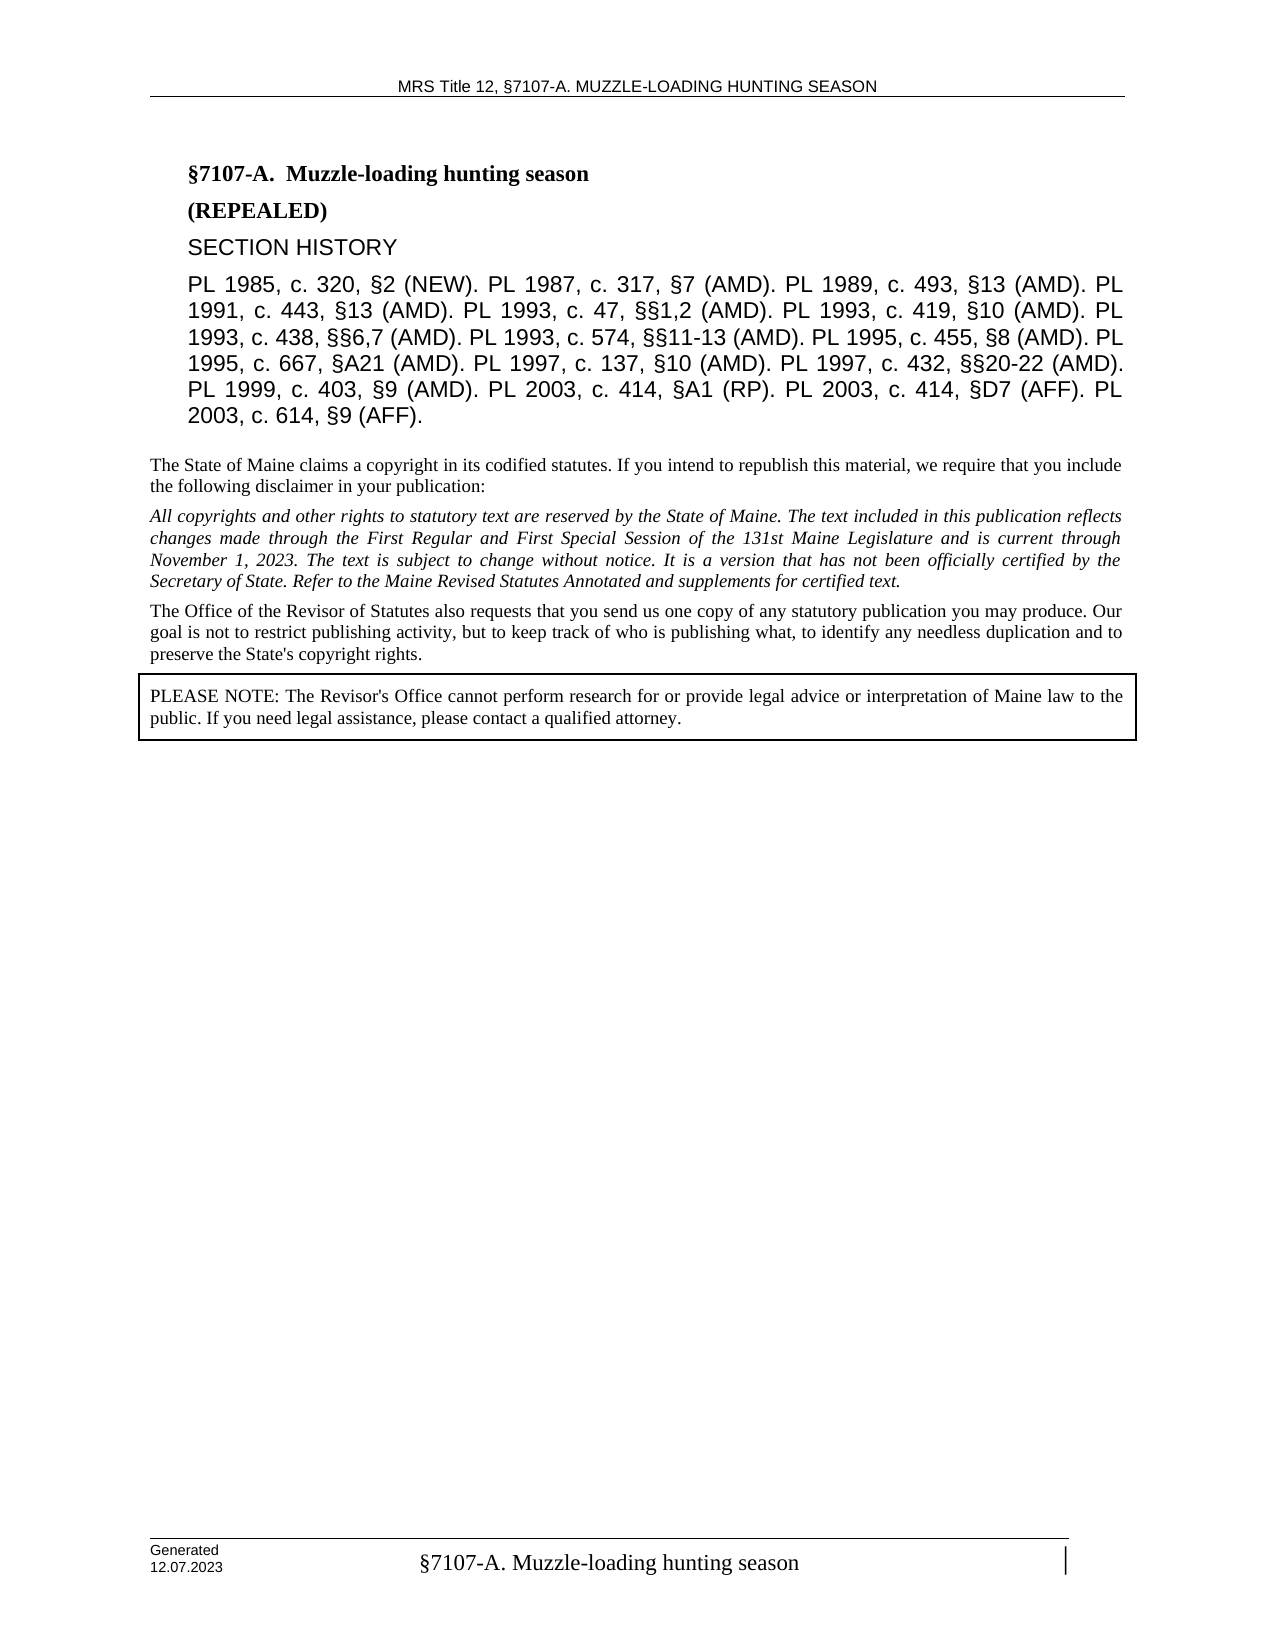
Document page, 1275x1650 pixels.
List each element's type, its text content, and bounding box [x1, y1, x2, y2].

text The State of Maine claims a copyright in its codified statutes. If you intend to republish this material, we require that you include the following disclaimer in your publication: [150, 454, 1125, 497]
text (REPEALED) [187, 197, 1125, 223]
text The Office of the Revisor of Statutes also requests that you send us one copy of any statutory publication you may produce. Our goal is not to restrict publishing activity, but to keep track of who is publishing what, to identify any needless duplication and to preserve the State's copyright rights. [150, 600, 1125, 664]
text SECTION HISTORY [187, 234, 1125, 260]
text PLEASE NOTE: The Revisor's Office cannot perform research for or provide legal advice or interpretation of Maine law to the public. If you need legal assistance, please contact a qualified attorney. [140, 675, 1135, 739]
text All copyrights and other rights to statutory text are reserved by the State of Maine. The text included in this publication reflects changes made through the First Regular and First Special Session of the 131st Maine Legislature and is current through November 1, 2023 . The text is subject to change without notice. It is a version that has not been officially certified by the Secretary of State. Refer to the Maine Revised Statutes Annotated and supplements for certified text. [150, 505, 1125, 592]
text §7107-A. Muzzle-loading hunting season [187, 160, 1125, 187]
text PL 1985, c. 320, §2 (NEW). PL 1987, c. 317, §7 (AMD). PL 1989, c. 493, §13 (AMD). PL 1991, c. 443, §13 (AMD). PL 1993, c. 47, §§1,2 (AMD). PL 1993, c. 419, §10 (AMD). PL 1993, c. 438, §§6,7 (AMD). PL 1993, c. 574, §§11-13 (AMD). PL 1995, c. 455, §8 (AMD). PL 1995, c. 667, §A21 (AMD). PL 1997, c. 137, §10 (AMD). PL 1997, c. 432, §§20-22 (AMD). PL 1999, c. 403, §9 (AMD). PL 2003, c. 414, §A1 (RP). PL 2003, c. 414, §D7 (AFF). PL 2003, c. 614, §9 (AFF). [187, 271, 1125, 429]
